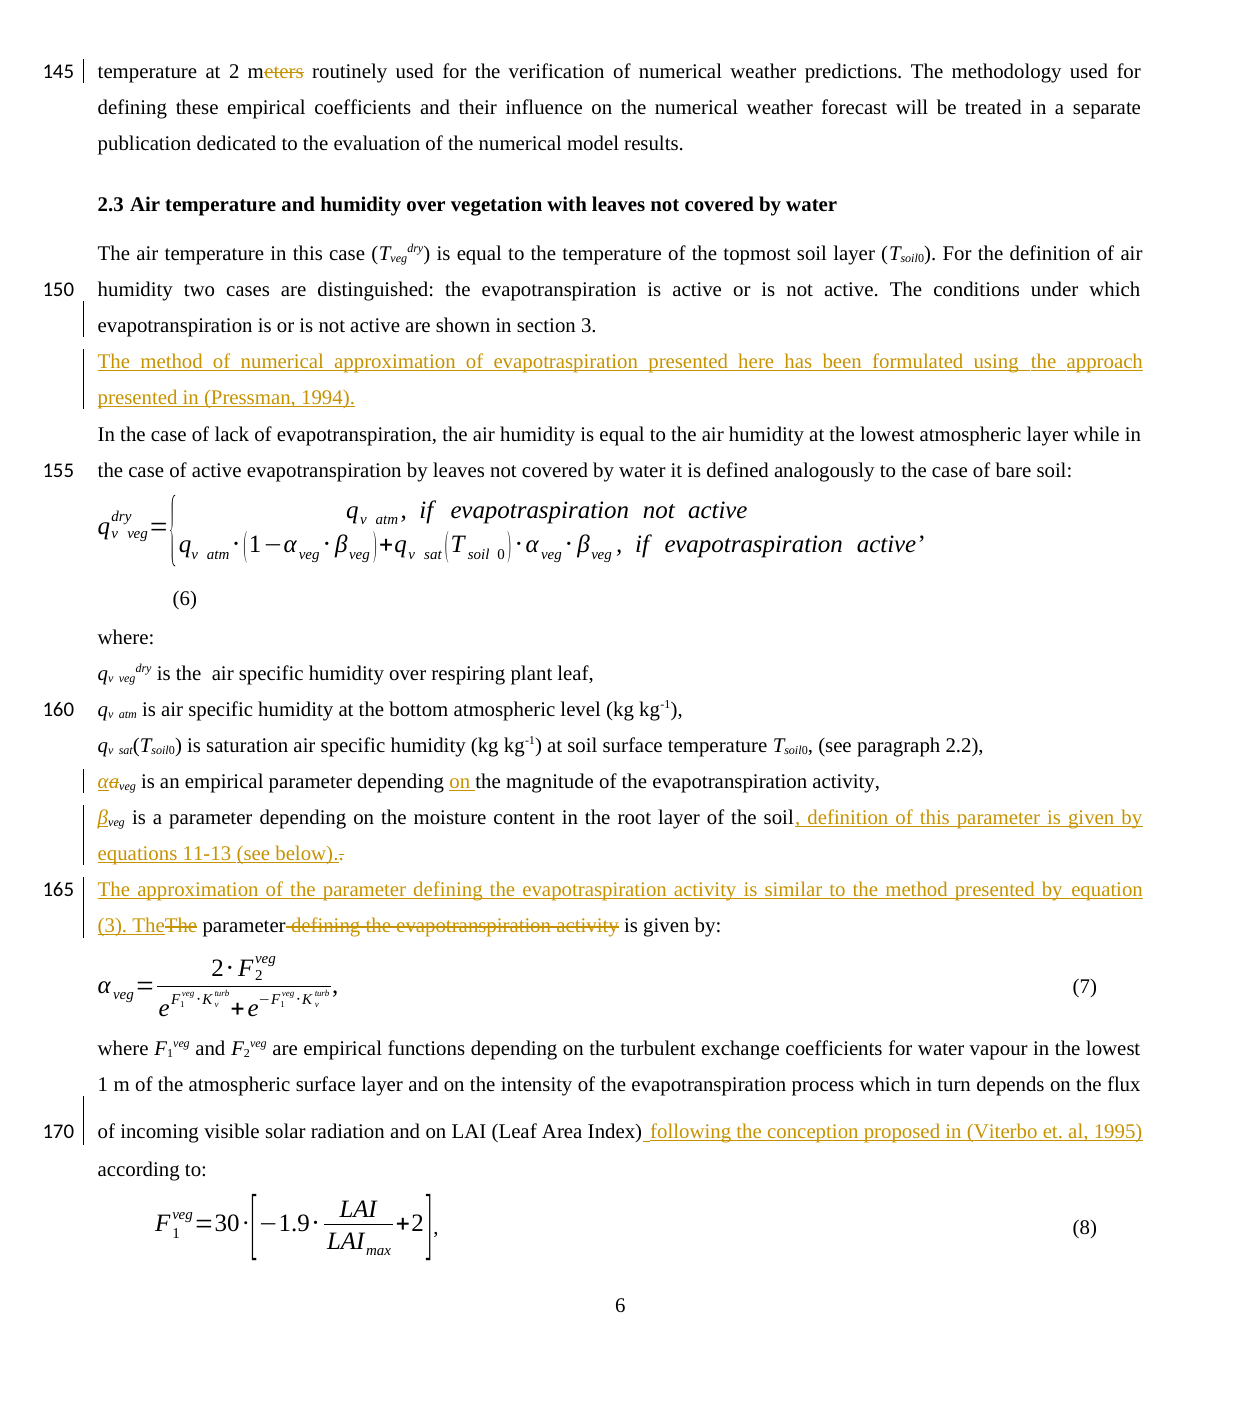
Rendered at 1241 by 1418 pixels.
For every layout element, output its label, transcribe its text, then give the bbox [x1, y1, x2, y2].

text qv vegdry is the air specific humidity over respiring plant leaf, [97, 661, 1143, 685]
subtitle 2.3 Air temperature and humidity over vegetation with leaves not covered by water [97, 192, 1143, 216]
text parameter is given by: [97, 899, 1143, 937]
text qv sat(Tsoil0) is saturation air specific humidity (kg kg-1) at soil surface temperature Tsoil0, (see paragraph 2.2), [97, 733, 1143, 757]
text The air temperature in this case (Tvegdry) is equal to the temperature of the topmost soil layer (Tsoil0). For the definition of air humidity two cases are distinguished: the evapotranspiration is active or is not active. The conditions under which evapotranspiration is or is not active are shown in section 3. [97, 241, 1143, 337]
text veg is a parameter depending on the moisture content in the root layer of the soil [97, 805, 1143, 865]
text In the case of lack of evapotranspiration, the air humidity is equal to the air humidity at the lowest atmospheric layer while in the case of active evapotranspiration by leaves not covered by water it is defined analogously to the case of bare soil: [97, 421, 1143, 482]
text , (6) [97, 493, 1143, 611]
text veg is an empirical parameter depending the magnitude of the evapotranspiration activity, [97, 769, 1143, 793]
text , (8) [97, 1193, 1143, 1262]
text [97, 59, 1143, 155]
text qv atm is air specific humidity at the bottom atmospheric level (kg kg-1), [97, 697, 1143, 721]
text where: [97, 625, 1143, 649]
text , (7) [97, 949, 1143, 1022]
text parameter is given by: [97, 877, 1143, 898]
text where F1veg and F2veg are empirical functions depending on the turbulent exchange coefficients for water vapour in the lowest 1 m of the atmospheric surface layer and on the intensity of the evapotranspiration process which in turn depends on the flux of incoming visible solar radiation and on LAI (Leaf Area Index) according to: [97, 1036, 1143, 1181]
